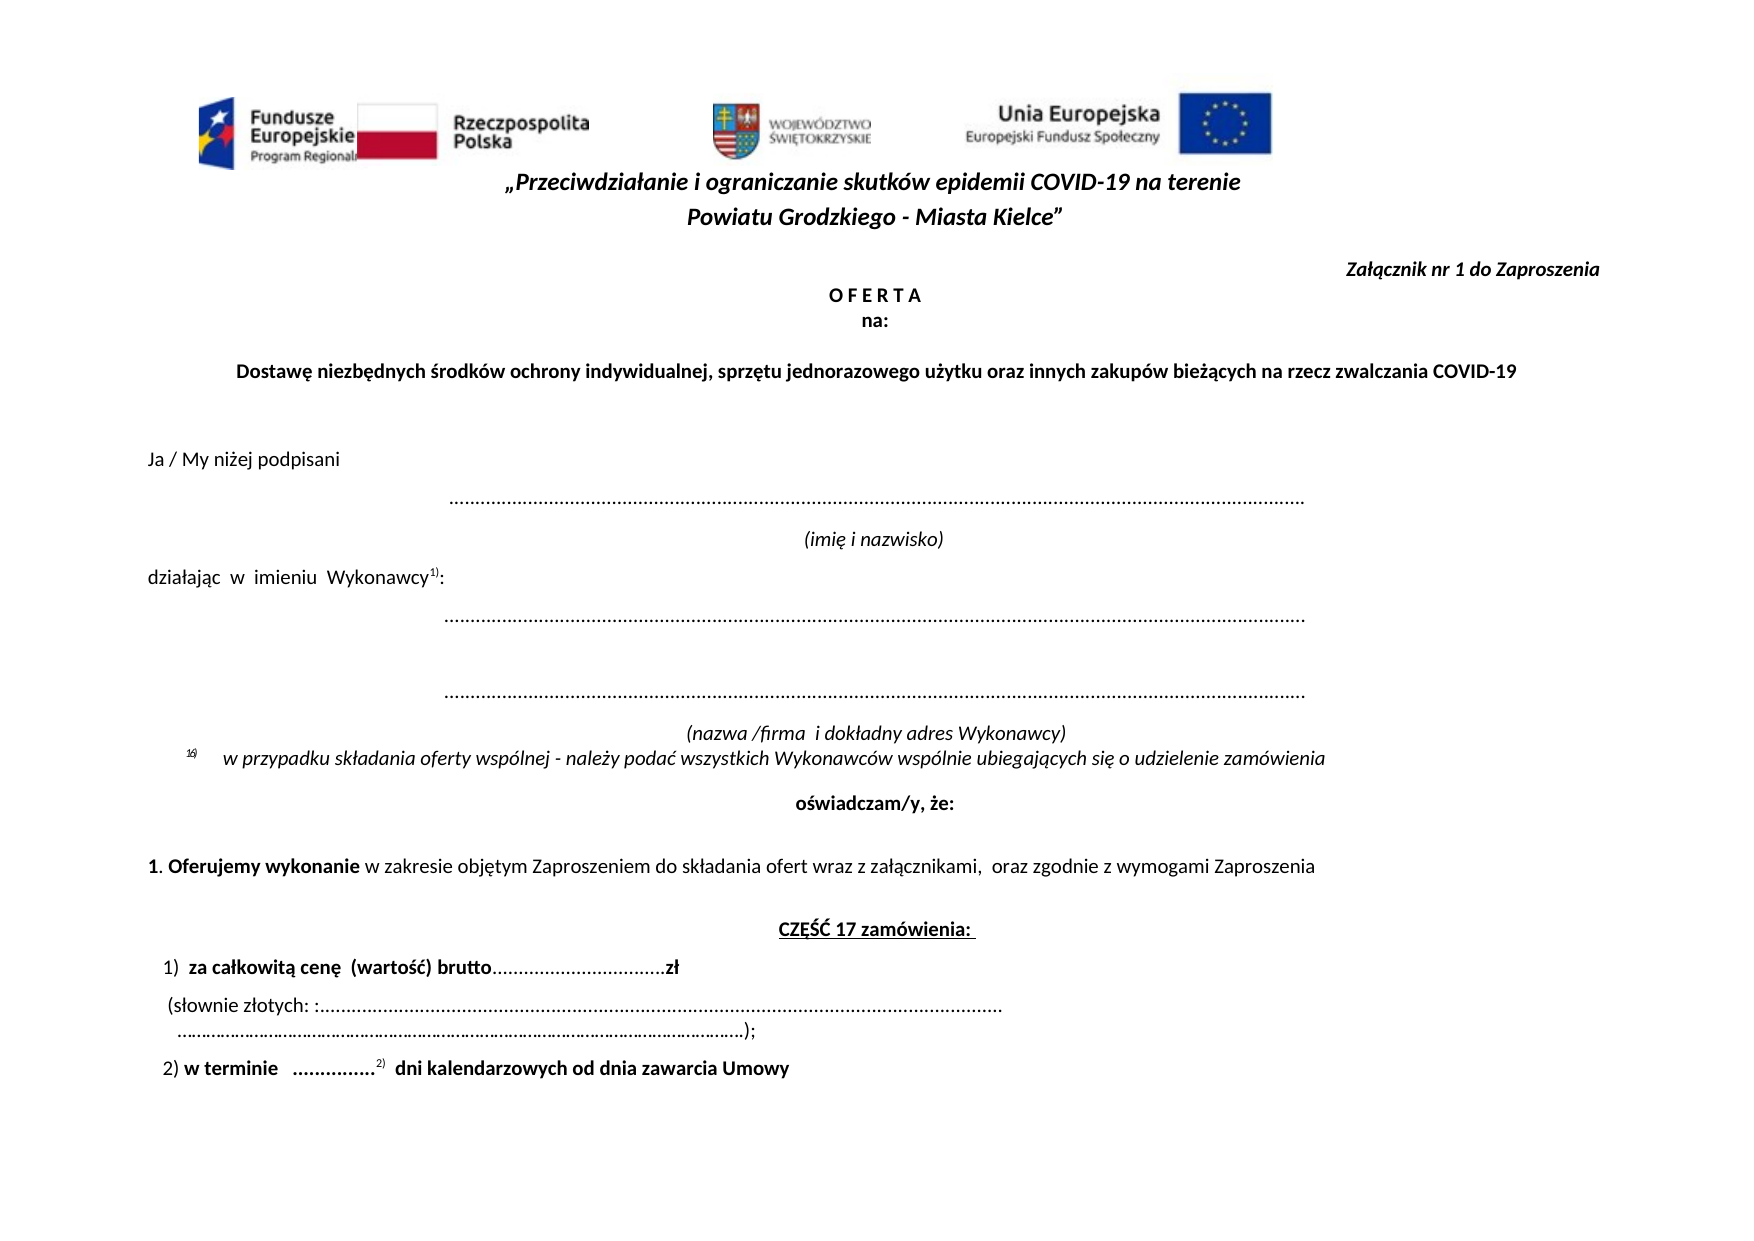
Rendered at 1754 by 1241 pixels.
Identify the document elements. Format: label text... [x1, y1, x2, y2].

text Ja / My niżej podpisani [148, 446, 1602, 472]
text (imię i nazwisko) [148, 526, 1602, 552]
text 1) za całkowitą cenę (wartość) brutto.................................zł [162, 954, 1602, 980]
text Załącznik nr 1 do Zaproszenia [148, 256, 1602, 282]
text na: [148, 307, 1602, 333]
text O F E R T A [148, 282, 1602, 307]
text oświadczam/y, że: [148, 790, 1602, 815]
text CZĘŚĆ 17 zamówienia: [148, 916, 1602, 942]
picture [713, 93, 871, 166]
text .................................................................................................................................................................... [148, 602, 1602, 628]
picture [964, 73, 1273, 166]
list w przypadku składania oferty wspólnej - należy podać wszystkich Wykonawców wspólnie ubiegających się o udzielenie zamówienia [185, 746, 1602, 771]
picture [198, 93, 589, 170]
text ……………………………………………………………………………………………………….); [177, 1018, 1606, 1043]
text 1. Oferujemy wykonanie w zakresie objętym Zaproszeniem do składania ofert wraz z załącznikami, oraz zgodnie z wymogami Zaproszenia [148, 853, 1602, 878]
text ................................................................................................................................................................... [148, 484, 1602, 510]
text działając w imieniu Wykonawcy1): [148, 564, 1602, 590]
list Dostawę niezbędnych środków ochrony indywidualnej, sprzętu jednorazowego użytku oraz innych zakupów bieżących na rzecz zwalczania COVID-19 [148, 358, 1606, 383]
text .................................................................................................................................................................... [148, 678, 1602, 703]
text (słownie złotych: :.................................................................................................................................. [162, 992, 1602, 1018]
text (nazwa /firma i dokładny adres Wykonawcy) [148, 720, 1602, 746]
text 2) w terminie ...............2) dni kalendarzowych od dnia zawarcia Umowy [162, 1056, 1602, 1081]
